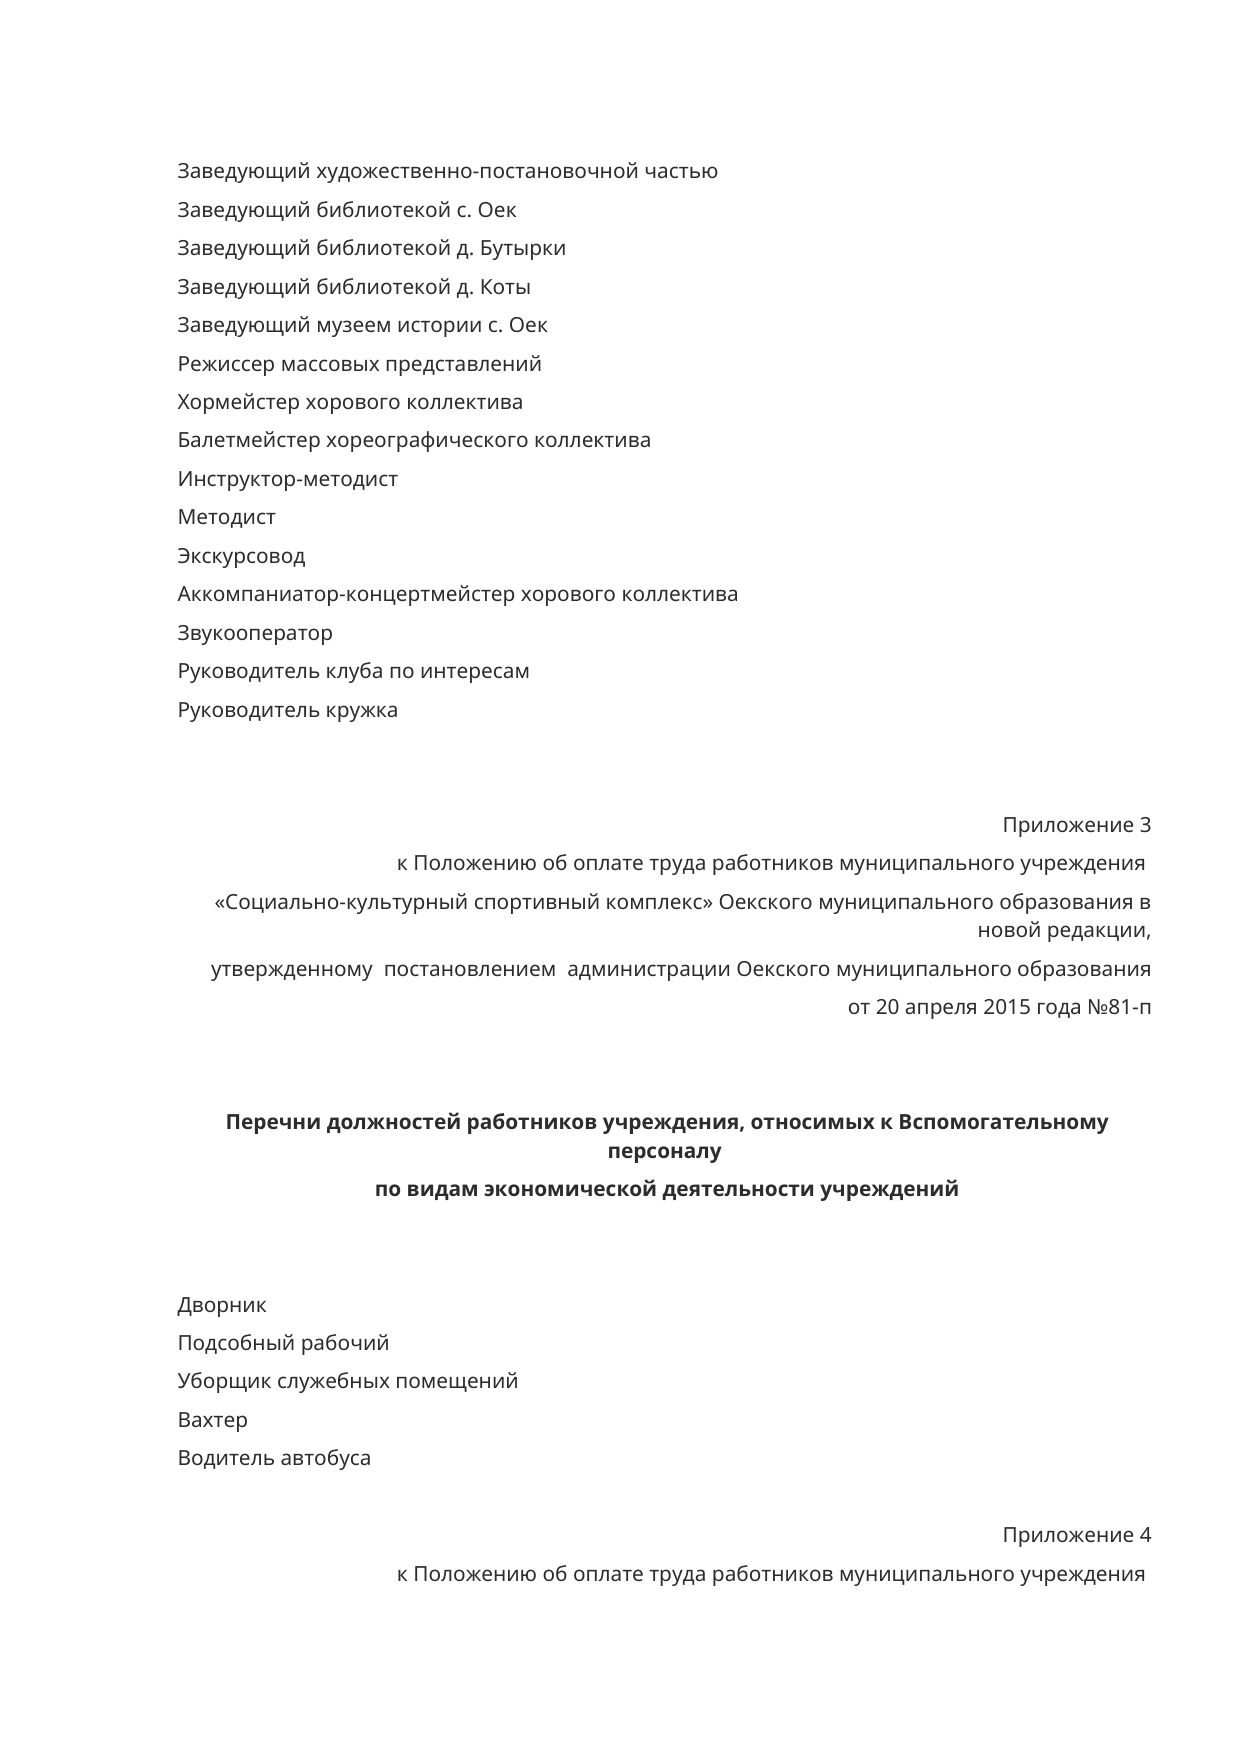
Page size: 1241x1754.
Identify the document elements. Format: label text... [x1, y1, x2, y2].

text утвержденному постановлением администрации Оекского муниципального образования [177, 954, 1152, 982]
text Уборщик служебных помещений [177, 1367, 1152, 1395]
text Методист [177, 502, 1152, 531]
text Звукооператор [177, 618, 1152, 646]
text Экскурсовод [177, 541, 1152, 569]
text Перечни должностей работников учреждения, относимых к Вспомогательному персоналу [177, 1107, 1152, 1164]
text Подсобный рабочий [177, 1328, 1152, 1357]
text Заведующий музеем истории с. Оек [177, 310, 1152, 339]
text Заведующий библиотекой д. Коты [177, 272, 1152, 300]
text «Социально-культурный спортивный комплекс» Оекского муниципального образования в новой редакции, [177, 887, 1152, 944]
text Хормейстер хорового коллектива [177, 387, 1152, 416]
text Аккомпаниатор-концертмейстер хорового коллектива [177, 579, 1152, 608]
text Водитель автобуса [177, 1443, 1152, 1472]
text по видам экономической деятельности учреждений [177, 1174, 1152, 1203]
text Режиссер массовых представлений [177, 349, 1152, 377]
text от 20 апреля 2015 года №81-п [177, 992, 1152, 1021]
text Заведующий библиотекой с. Оек [177, 195, 1152, 223]
text Приложение 3 [177, 810, 1152, 838]
text Дворник [177, 1290, 1152, 1318]
text Приложение 4 [177, 1520, 1152, 1549]
text Руководитель клуба по интересам [177, 656, 1152, 685]
text Руководитель кружка [177, 695, 1152, 723]
text Инструктор-методист [177, 464, 1152, 492]
text к Положению об оплате труда работников муниципального учреждения [177, 848, 1152, 877]
text к Положению об оплате труда работников муниципального учреждения [177, 1559, 1152, 1587]
text Заведующий художественно-постановочной частью [177, 157, 1152, 185]
text Вахтер [177, 1405, 1152, 1433]
text Балетмейстер хореографического коллектива [177, 426, 1152, 454]
text Заведующий библиотекой д. Бутырки [177, 233, 1152, 262]
